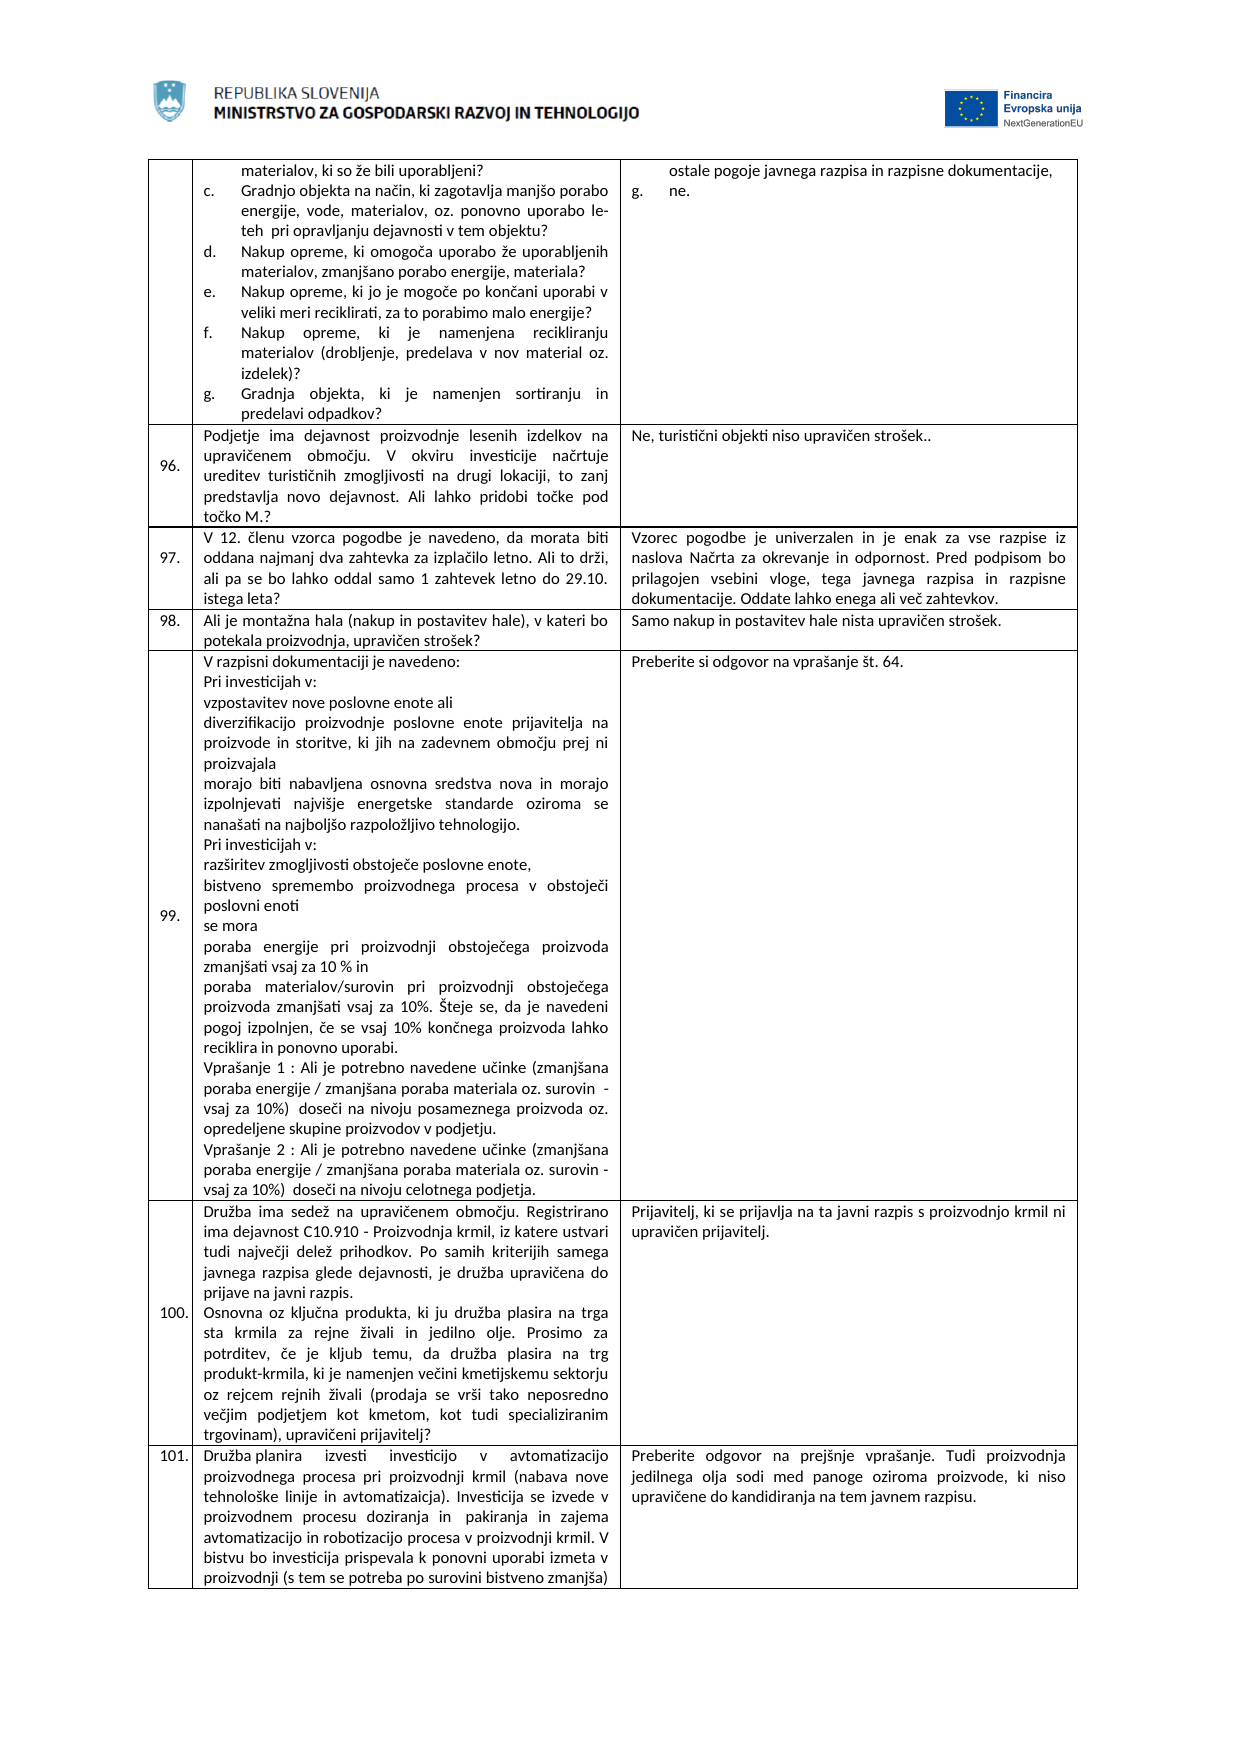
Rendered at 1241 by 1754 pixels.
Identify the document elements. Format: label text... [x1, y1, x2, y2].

table_cell Ne, turistični objekti niso upravičen strošek.. [621, 425, 1077, 526]
table_cell Ali je montažna hala (nakup in postavitev hale), v kateri bo potekala proizvodnja, upravičen strošek? [193, 610, 620, 650]
table_cell [149, 651, 192, 1200]
table_cell [149, 425, 192, 526]
table_cell Podjetje ima dejavnost proizvodnje lesenih izdelkov na upravičenem območju. V okviru investicije načrtuje ureditev turističnih zmogljivosti na drugi lokaciji, to zanj predstavlja novo dejavnost. Ali lahko pridobi točke pod točko M.? [193, 425, 620, 526]
table_cell Prijavitelj, ki se prijavlja na ta javni razpis s proizvodnjo krmil ni upravičen prijavitelj. [621, 1201, 1077, 1445]
table_cell Vzorec pogodbe je univerzalen in je enak za vse razpise iz naslova Načrta za okrevanje in odpornost. Pred podpisom bo prilagojen vsebini vloge, tega javnega razpisa in razpisne dokumentacije. Oddate lahko enega ali več zahtevkov. [621, 528, 1077, 609]
table_cell Samo nakup in postavitev hale nista upravičen strošek. [621, 610, 1077, 650]
table_cell V 12. členu vzorca pogodbe je navedeno, da morata biti oddana najmanj dva zahtevka za izplačilo letno. Ali to drži, ali pa se bo lahko oddal samo 1 zahtevek letno do 29.10. istega leta? [193, 528, 620, 609]
table_cell [149, 1201, 192, 1445]
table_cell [193, 160, 620, 424]
picture [147, 73, 659, 131]
table_cell [149, 528, 192, 609]
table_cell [621, 1446, 1077, 1588]
table_cell [149, 610, 192, 650]
table_cell Preberite si odgovor na vprašanje št. 64. [621, 651, 1077, 1200]
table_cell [621, 160, 1077, 424]
table_cell V razpisni dokumentaciji je navedeno: Pri investicijah v: vzpostavitev nove poslovne enote ali diverzifikacijo proizvodnje poslovne enote prijavitelja na proizvode in storitve, ki jih na zadevnem območju prej ni proizvajala morajo biti nabavljena osnovna sredstva nova in morajo izpolnjevati najvišje energetske standarde oziroma se nanašati na najboljšo razpoložljivo tehnologijo. Pri investicijah v: razširitev zmogljivosti obstoječe poslovne enote, bistveno spremembo proizvodnega procesa v obstoječi poslovni enoti se mora poraba energije pri proizvodnji obstoječega proizvoda zmanjšati vsaj za 10 % in poraba materialov/surovin pri proizvodnji obstoječega proizvoda zmanjšati vsaj za 10%. Šteje se, da je navedeni pogoj izpolnjen, če se vsaj 10% končnega proizvoda lahko reciklira in ponovno uporabi. Vprašanje 1 : Ali je potrebno navedene učinke (zmanjšana poraba energije / zmanjšana poraba materiala oz. surovin - vsaj za 10%) doseči na nivoju posameznega proizvoda oz. opredeljene skupine proizvodov v podjetju. Vprašanje 2 : Ali je potrebno navedene učinke (zmanjšana poraba energije / zmanjšana poraba materiala oz. surovin - vsaj za 10%) doseči na nivoju celotnega podjetja. [193, 651, 620, 1200]
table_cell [193, 1446, 620, 1588]
table_cell [149, 1446, 192, 1588]
table_cell Družba ima sedež na upravičenem območju. Registrirano ima dejavnost C10.910 - Proizvodnja krmil, iz katere ustvari tudi največji delež prihodkov. Po samih kriterijih samega javnega razpisa glede dejavnosti, je družba upravičena do prijave na javni razpis. Osnovna oz ključna produkta, ki ju družba plasira na trga sta krmila za rejne živali in jedilno olje. Prosimo za potrditev, če je kljub temu, da družba plasira na trg produkt-krmila, ki je namenjen večini kmetijskemu sektorju oz rejcem rejnih živali (prodaja se vrši tako neposredno večjim podjetjem kot kmetom, kot tudi specializiranim trgovinam), upravičeni prijavitelj? [193, 1201, 620, 1445]
table_cell [149, 160, 192, 424]
picture [941, 85, 1093, 131]
